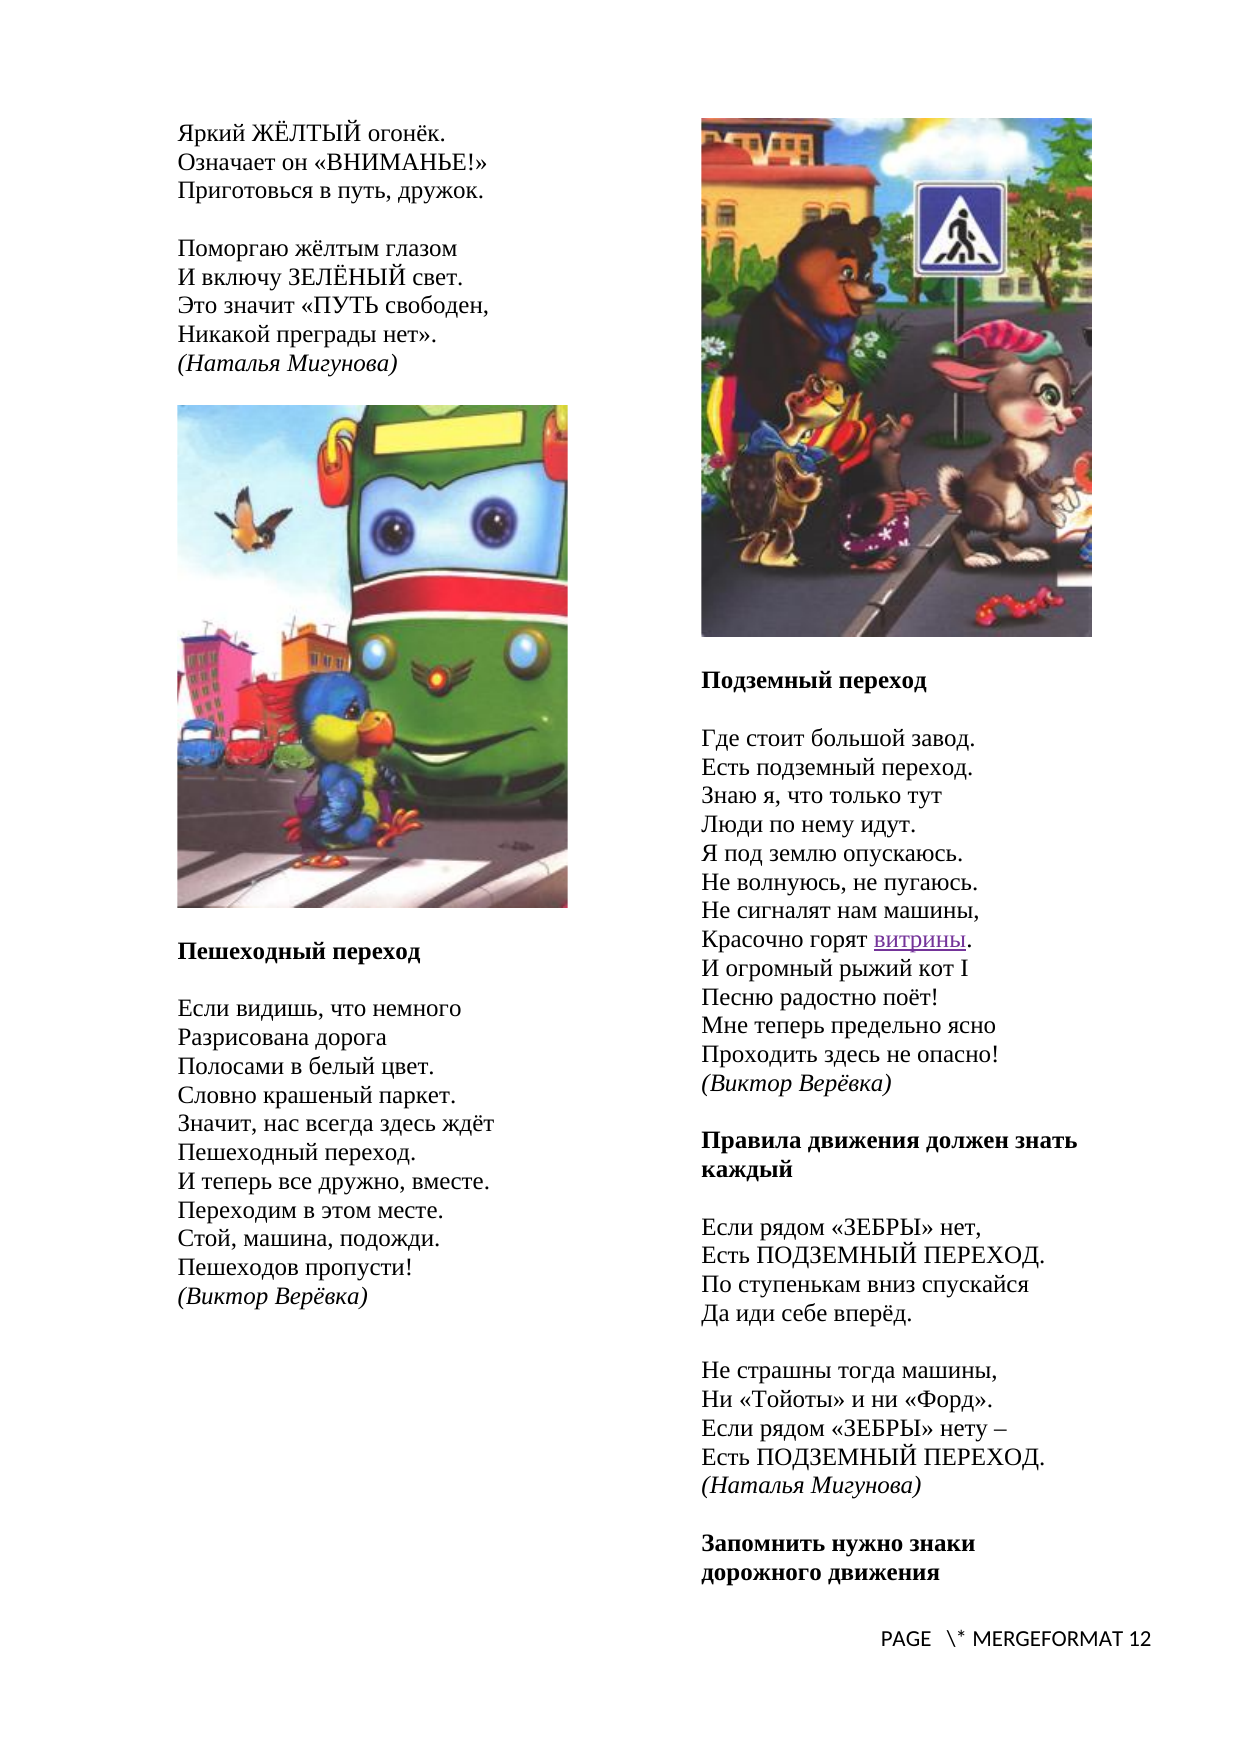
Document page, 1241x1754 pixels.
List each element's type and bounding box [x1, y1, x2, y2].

text [701, 118, 1152, 1586]
picture [177, 405, 568, 908]
text [177, 118, 627, 1338]
picture [701, 118, 1092, 637]
